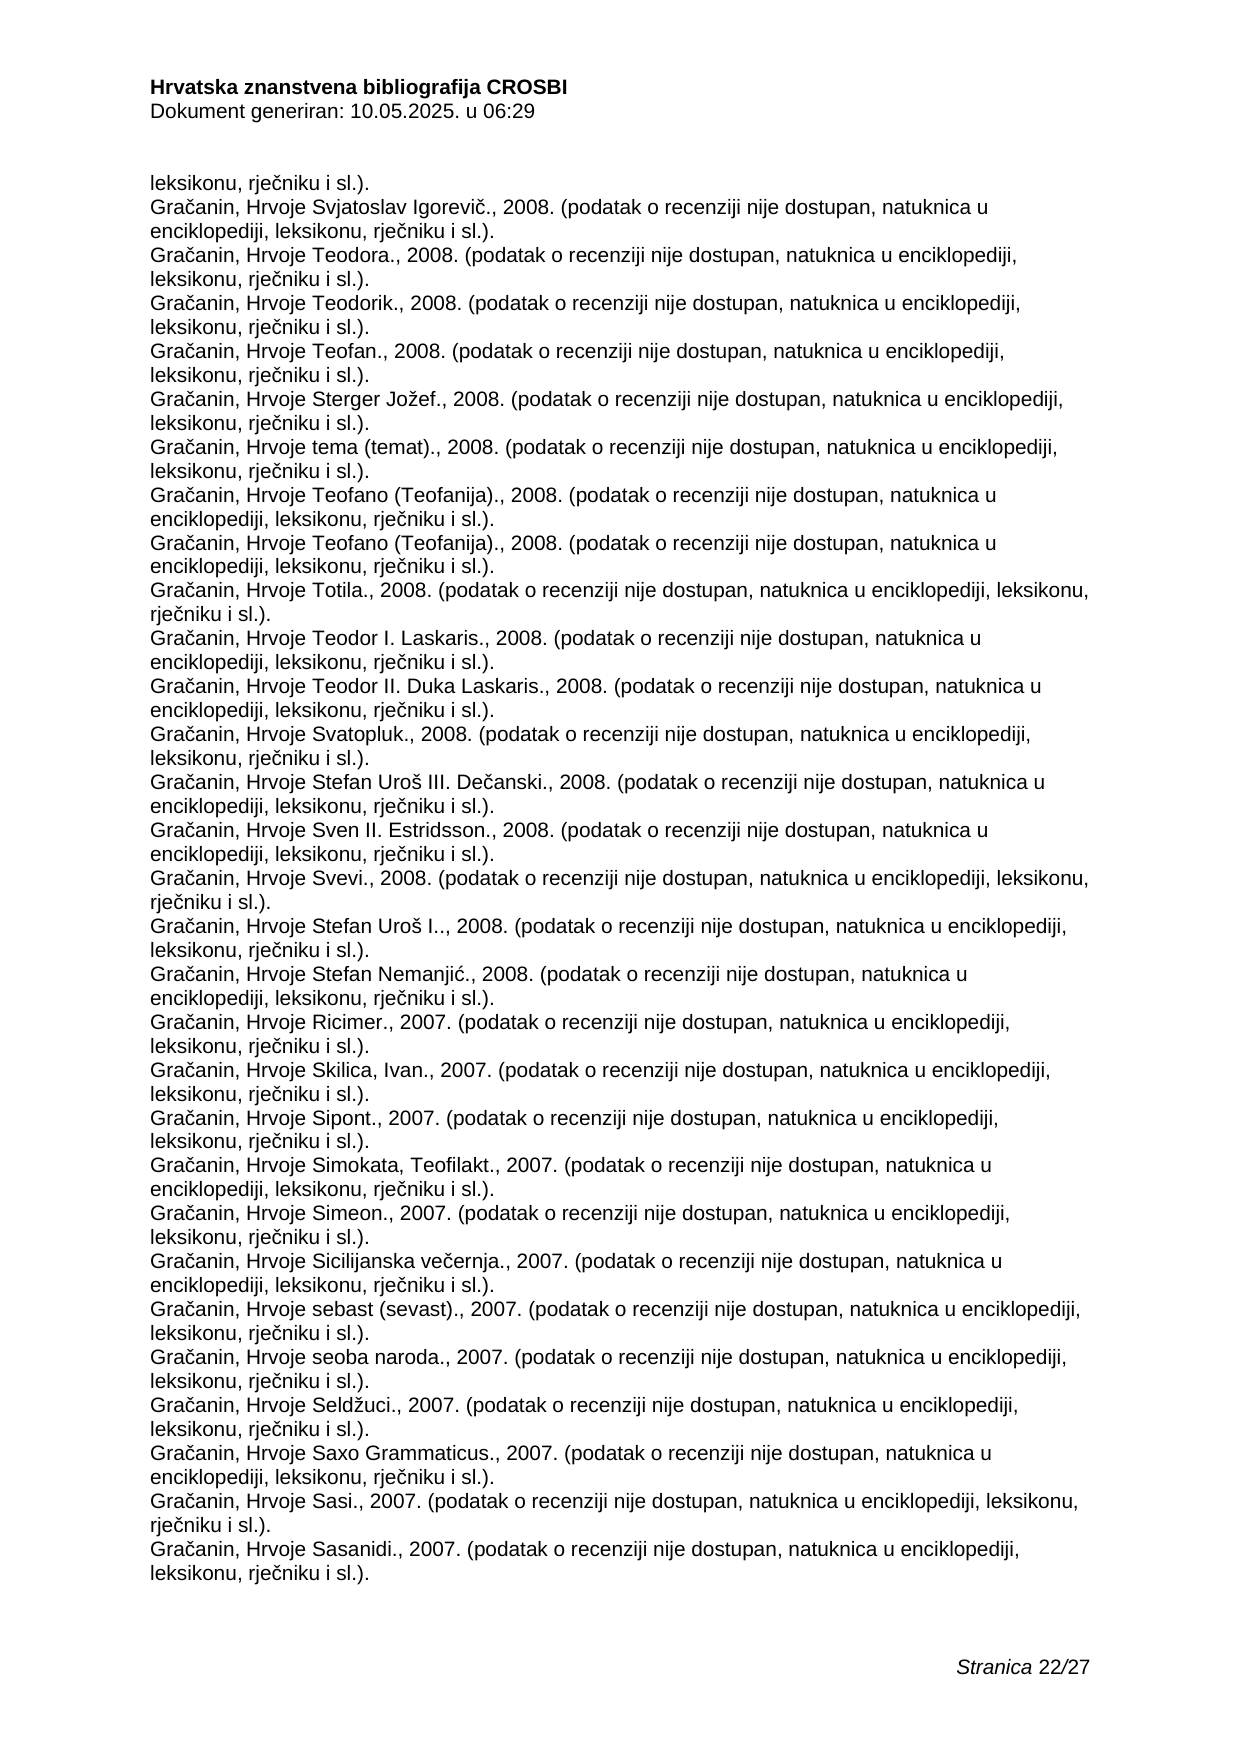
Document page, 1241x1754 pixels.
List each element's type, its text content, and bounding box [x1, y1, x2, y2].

text Gračanin, Hrvoje [150, 482, 1090, 530]
text Gračanin, Hrvoje [150, 1537, 1090, 1584]
text Gračanin, Hrvoje [150, 1153, 1090, 1201]
text Gračanin, Hrvoje [150, 1105, 1090, 1153]
text Gračanin, Hrvoje [150, 1441, 1090, 1489]
text Gračanin, Hrvoje [150, 1393, 1090, 1441]
text Gračanin, Hrvoje [150, 626, 1090, 674]
text Gračanin, Hrvoje [150, 1057, 1090, 1105]
text Gračanin, Hrvoje [150, 195, 1090, 243]
text Gračanin, Hrvoje [150, 434, 1090, 482]
text Gračanin, Hrvoje [150, 1297, 1090, 1345]
text Gračanin, Hrvoje [150, 578, 1090, 626]
text Gračanin, Hrvoje [150, 1201, 1090, 1249]
text Gračanin, Hrvoje [150, 1249, 1090, 1297]
text Gračanin, Hrvoje [150, 339, 1090, 387]
text Gračanin, Hrvoje [150, 770, 1090, 818]
text Gračanin, Hrvoje [150, 866, 1090, 914]
text Gračanin, Hrvoje [150, 171, 1090, 195]
text Gračanin, Hrvoje [150, 818, 1090, 866]
text Gračanin, Hrvoje [150, 1009, 1090, 1057]
text Gračanin, Hrvoje [150, 722, 1090, 770]
text Gračanin, Hrvoje [150, 291, 1090, 339]
text Gračanin, Hrvoje [150, 1345, 1090, 1393]
text Gračanin, Hrvoje [150, 387, 1090, 434]
text Gračanin, Hrvoje [150, 962, 1090, 1009]
text Gračanin, Hrvoje [150, 914, 1090, 962]
text Gračanin, Hrvoje [150, 530, 1090, 578]
text Gračanin, Hrvoje [150, 1489, 1090, 1537]
text Gračanin, Hrvoje [150, 243, 1090, 291]
text Gračanin, Hrvoje [150, 674, 1090, 722]
